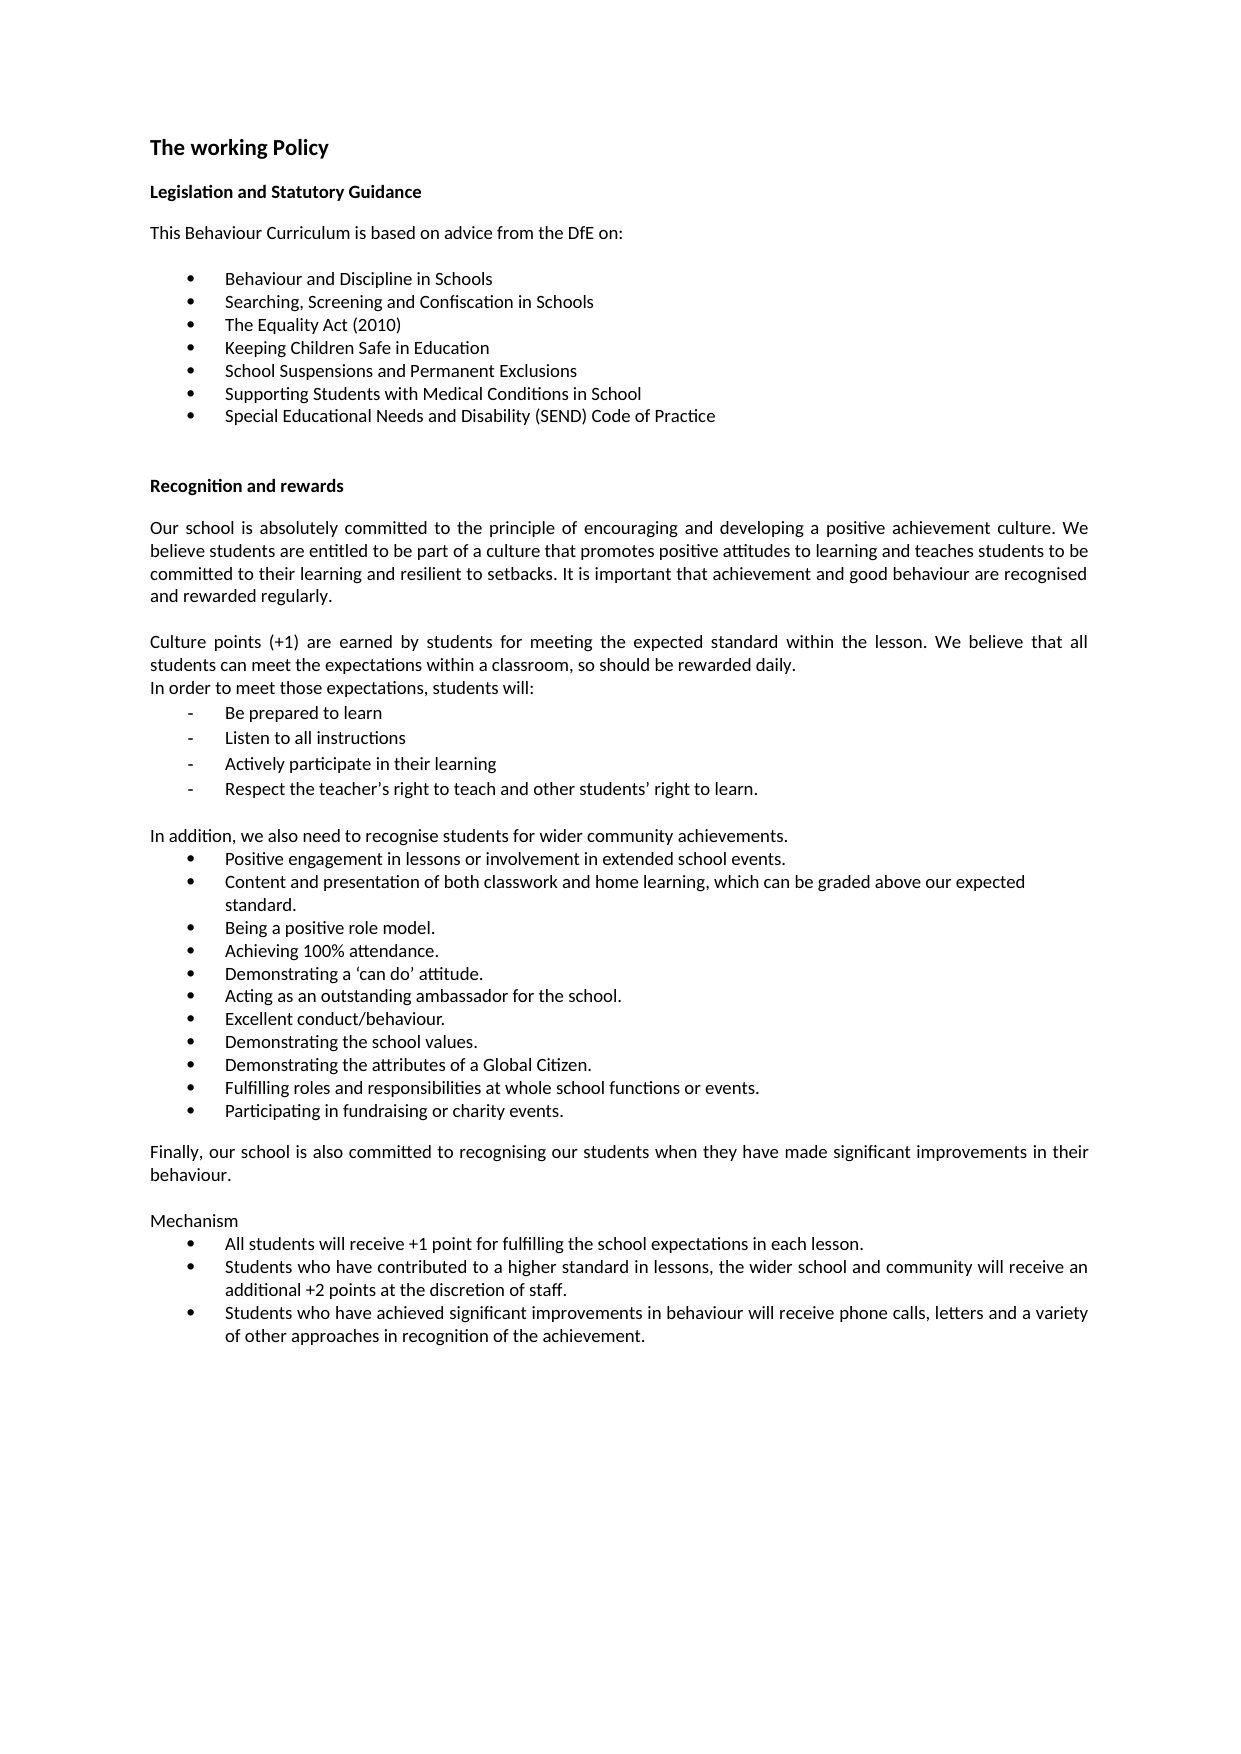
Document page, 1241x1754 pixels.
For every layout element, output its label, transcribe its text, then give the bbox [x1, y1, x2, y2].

text In addition, we also need to recognise students for wider community achievements. [150, 824, 1090, 847]
text Finally, our school is also committed to recognising our students when they have made significant improvements in their behaviour. [150, 1141, 1090, 1186]
list Special Educational Needs and Disability (SEND) Code of Practice [187, 405, 1090, 428]
list Demonstrating the school values. [187, 1030, 1090, 1053]
text Recognition and rewards [150, 474, 1090, 497]
list Fulfilling roles and responsibilities at whole school functions or events. [187, 1076, 1090, 1099]
list Demonstrating the attributes of a Global Citizen. [187, 1053, 1090, 1076]
list Keeping Children Safe in Education [187, 336, 1090, 359]
list Respect the teacher’s right to teach and other students’ right to learn. [187, 776, 1090, 801]
list Behaviour and Discipline in Schools [187, 267, 1090, 290]
list Acting as an outstanding ambassador for the school. [187, 984, 1090, 1007]
list All students will receive +1 point for fulfilling the school expectations in each lesson. [187, 1232, 1090, 1255]
list The Equality Act (2010) [187, 313, 1090, 336]
list Excellent conduct/behaviour. [187, 1007, 1090, 1030]
list Searching, Screening and Confiscation in Schools [187, 290, 1090, 313]
list Students who have achieved significant improvements in behaviour will receive phone calls, letters and a variety of other approaches in recognition of the achievement. [187, 1301, 1090, 1347]
text In order to meet those expectations, students will: [150, 676, 1090, 699]
list Supporting Students with Medical Conditions in School [187, 382, 1090, 405]
list School Suspensions and Permanent Exclusions [187, 359, 1090, 382]
list Positive engagement in lessons or involvement in extended school events. [187, 847, 1090, 870]
list Students who have contributed to a higher standard in lessons, the wider school and community will receive an additional +2 points at the discretion of staff. [187, 1255, 1090, 1301]
text Legislation and Statutory Guidance [150, 180, 1090, 203]
text Mechanism [150, 1209, 1090, 1232]
list Demonstrating a ‘can do’ attitude. [187, 962, 1090, 984]
list Listen to all instructions [187, 725, 1090, 750]
text Our school is absolutely committed to the principle of encouraging and developing a positive achievement culture. We believe students are entitled to be part of a culture that promotes positive attitudes to learning and teaches students to be committed to their learning and resilient to setbacks. It is important that achievement and good behaviour are recognised and rewarded regularly. [150, 516, 1090, 607]
list Participating in fundraising or charity events. [187, 1099, 1090, 1122]
list Content and presentation of both classwork and home learning, which can be graded above our expected standard. [187, 870, 1090, 916]
text This Behaviour Curriculum is based on advice from the DfE on: [150, 221, 1090, 244]
text Culture points (+1) are earned by students for meeting the expected standard within the lesson. We believe that all students can meet the expectations within a classroom, so should be rewarded daily. [150, 630, 1090, 676]
list Actively participate in their learning [187, 750, 1090, 776]
list Being a positive role model. [187, 916, 1090, 939]
text The working Policy [150, 133, 1090, 161]
list Be prepared to learn [187, 699, 1090, 725]
list Achieving 100% attendance. [187, 939, 1090, 962]
